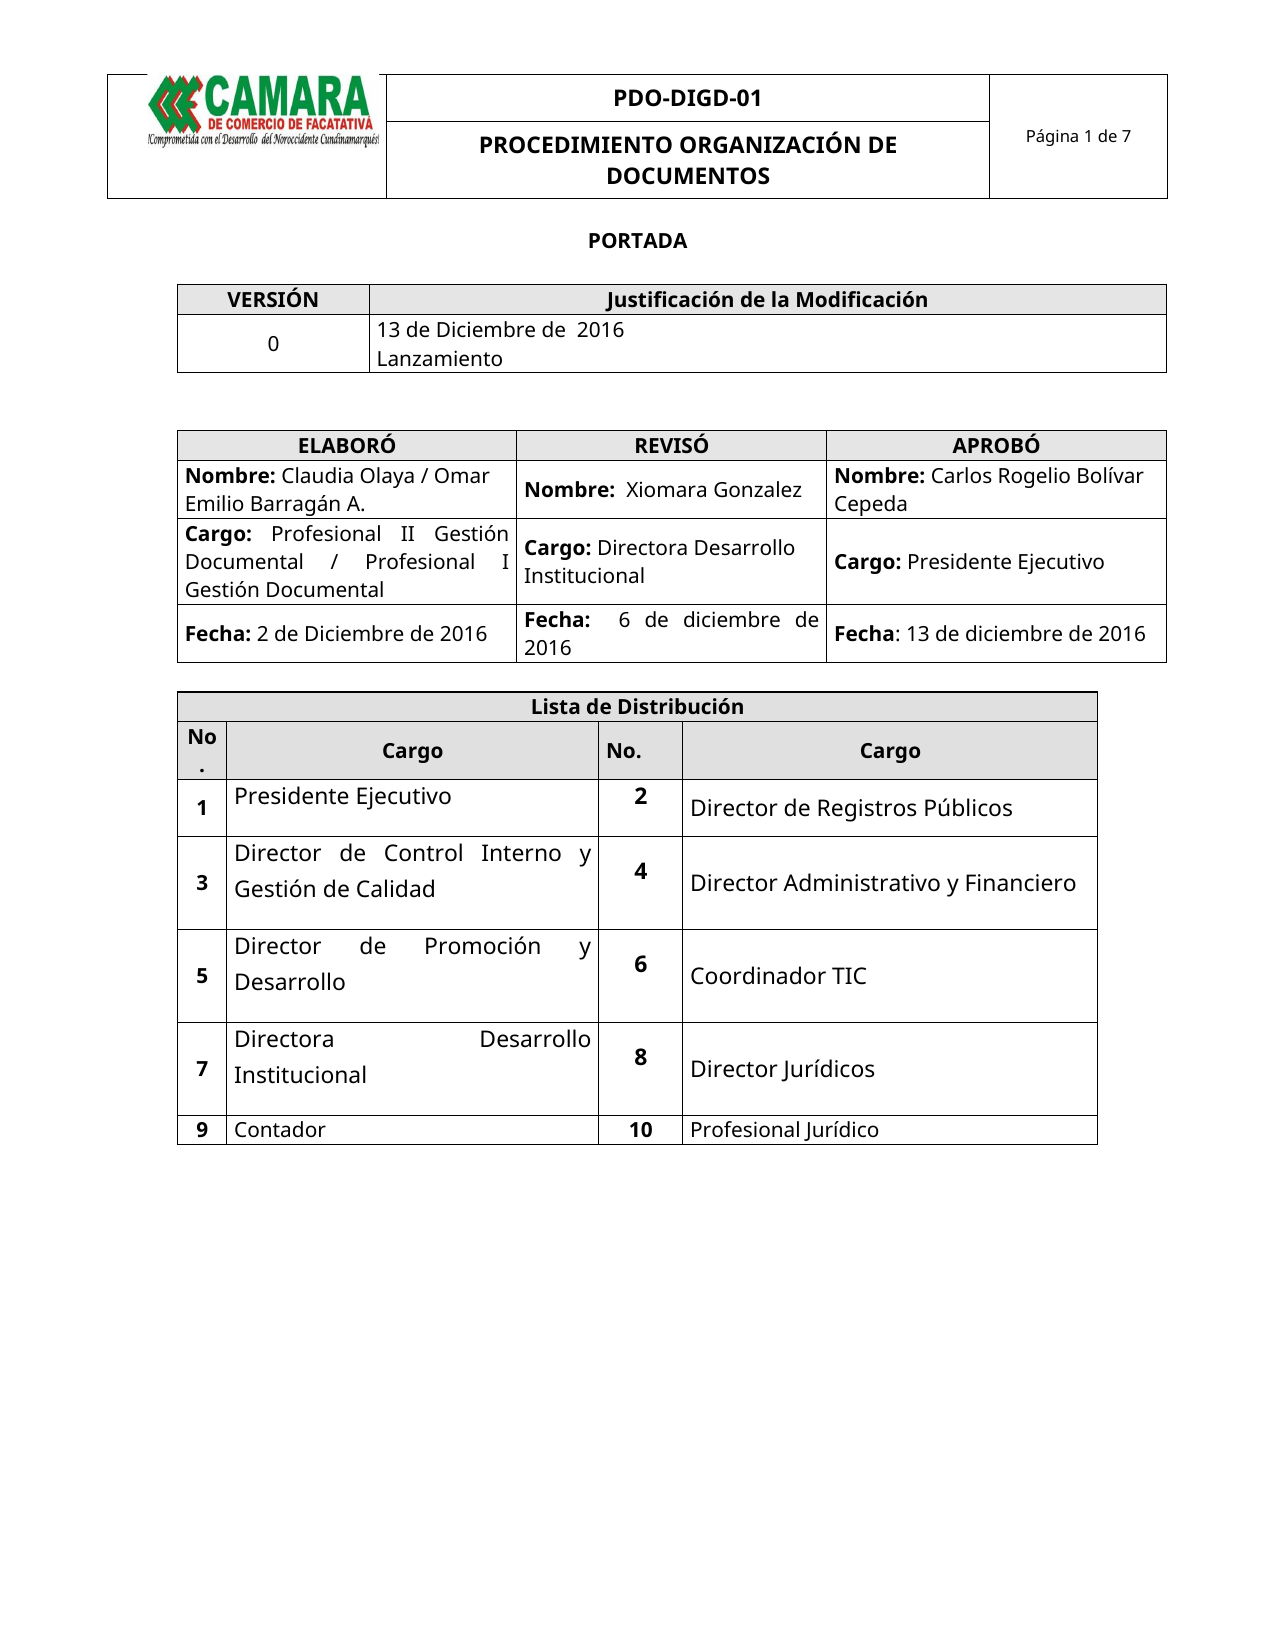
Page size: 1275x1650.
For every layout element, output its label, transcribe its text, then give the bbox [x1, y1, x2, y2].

table_cell Nombre: Xiomara Gonzalez [517, 461, 826, 518]
table_header ELABORÓ [178, 431, 516, 460]
table_cell 0 [178, 315, 369, 372]
table_header Lista de Distribución [178, 693, 1097, 721]
table_cell Cargo: Profesional II Gestión Documental / Profesional I Gestión Documental [178, 519, 516, 604]
table_cell Cargo [227, 722, 598, 779]
table_cell No. [599, 722, 682, 779]
table_cell Director de Promoción y Desarrollo [227, 930, 598, 1022]
table_cell 5 [178, 930, 226, 1022]
table_cell No. [178, 722, 226, 779]
table_cell Fecha: 2 de Diciembre de 2016 [178, 605, 516, 662]
table_cell Cargo: Directora Desarrollo Institucional [517, 519, 826, 604]
table_cell 7 [178, 1023, 226, 1114]
table_cell Coordinador TIC [683, 930, 1097, 1022]
table_cell 3 [178, 837, 226, 929]
picture [147, 74, 380, 149]
table_cell Fecha: 6 de diciembre de 2016 [517, 605, 826, 662]
table_cell Profesional Jurídico [683, 1116, 1097, 1144]
table_cell 4 [599, 837, 682, 929]
table_cell Director Administrativo y Financiero [683, 837, 1097, 929]
table_cell Contador [227, 1116, 598, 1144]
table_cell 2 [599, 780, 682, 836]
table_cell Nombre: Claudia Olaya / Omar Emilio Barragán A. [178, 461, 516, 518]
table_cell Director de Registros Públicos [683, 780, 1097, 836]
table_cell 9 [178, 1116, 226, 1144]
table_cell Cargo: Presidente Ejecutivo [827, 519, 1166, 604]
table_cell Directora Desarrollo Institucional [227, 1023, 598, 1114]
table_cell 1 [178, 780, 226, 836]
text PORTADA [177, 227, 1098, 255]
table_header VERSIÓN [178, 285, 369, 314]
table_header REVISÓ [517, 431, 826, 460]
table_cell 8 [599, 1023, 682, 1114]
table_cell Cargo [683, 722, 1097, 779]
table_header APROBÓ [827, 431, 1166, 460]
table_cell Presidente Ejecutivo [227, 780, 598, 836]
table_cell Director de Control Interno y Gestión de Calidad [227, 837, 598, 929]
table_cell 10 [599, 1116, 682, 1144]
table_cell 13 de Diciembre de 2016 Lanzamiento [370, 315, 1166, 372]
table_cell Director Jurídicos [683, 1023, 1097, 1114]
table_cell Fecha: 13 de diciembre de 2016 [827, 605, 1166, 662]
table_header Justificación de la Modificación [370, 285, 1166, 314]
table_cell 6 [599, 930, 682, 1022]
table_cell Nombre: Carlos Rogelio Bolívar Cepeda [827, 461, 1166, 518]
